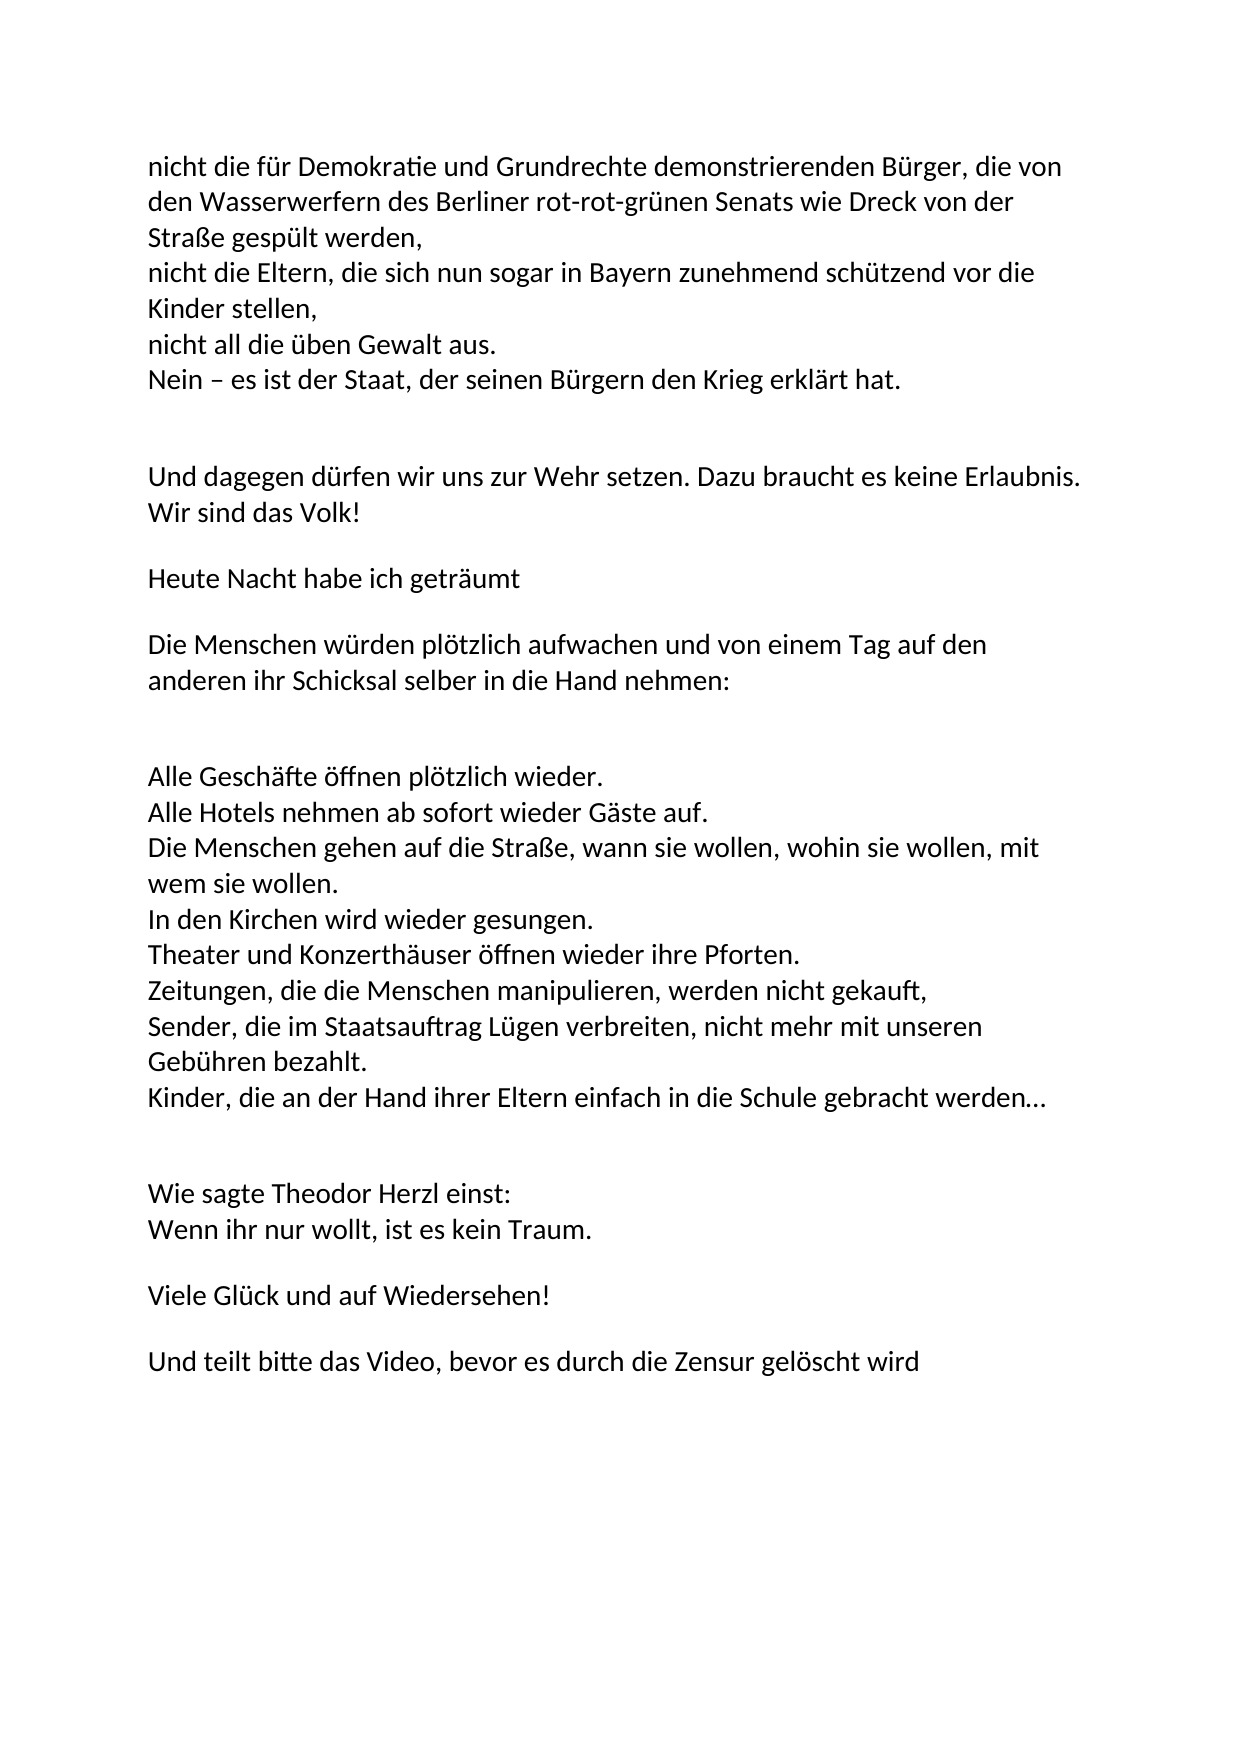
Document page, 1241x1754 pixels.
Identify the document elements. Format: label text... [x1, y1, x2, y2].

text Sender, die im Staatsauftrag Lügen verbreiten, nicht mehr mit unseren Gebühren bezahlt. [148, 1008, 1093, 1079]
text nicht die Eltern, die sich nun sogar in Bayern zunehmend schützend vor die Kinder stellen, [148, 254, 1093, 326]
text Heute Nacht habe ich geträumt [148, 560, 1093, 595]
text Alle Geschäfte öffnen plötzlich wieder. [148, 758, 1093, 794]
text In den Kirchen wird wieder gesungen. [148, 901, 1093, 936]
text Wenn ihr nur wollt, ist es kein Traum. [148, 1211, 1093, 1247]
text Die Menschen würden plötzlich aufwachen und von einem Tag auf den anderen ihr Schicksal selber in die Hand nehmen: [148, 626, 1093, 697]
text Wie sagte Theodor Herzl einst: [148, 1176, 1093, 1211]
text nicht die für Demokratie und Grundrechte demonstrierenden Bürger, die von den Wasserwerfern des Berliner rot-rot-grünen Senats wie Dreck von der Straße gespült werden, [148, 148, 1093, 254]
text Und dagegen dürfen wir uns zur Wehr setzen. Dazu braucht es keine Erlaubnis. [148, 458, 1093, 494]
text Nein – es ist der Staat, der seinen Bürgern den Krieg erklärt hat. [148, 361, 1093, 397]
text Zeitungen, die die Menschen manipulieren, werden nicht gekauft, [148, 972, 1093, 1008]
text Und teilt bitte das Video, bevor es durch die Zensur gelöscht wird [148, 1343, 1093, 1379]
text Theater und Konzerthäuser öffnen wieder ihre Pforten. [148, 936, 1093, 972]
text Wir sind das Volk! [148, 494, 1093, 529]
text nicht all die üben Gewalt aus. [148, 326, 1093, 361]
text Alle Hotels nehmen ab sofort wieder Gäste auf. [148, 794, 1093, 829]
text Kinder, die an der Hand ihrer Eltern einfach in die Schule gebracht werden… [148, 1079, 1093, 1114]
text Viele Glück und auf Wiedersehen! [148, 1277, 1093, 1313]
text Die Menschen gehen auf die Straße, wann sie wollen, wohin sie wollen, mit wem sie wollen. [148, 829, 1093, 901]
